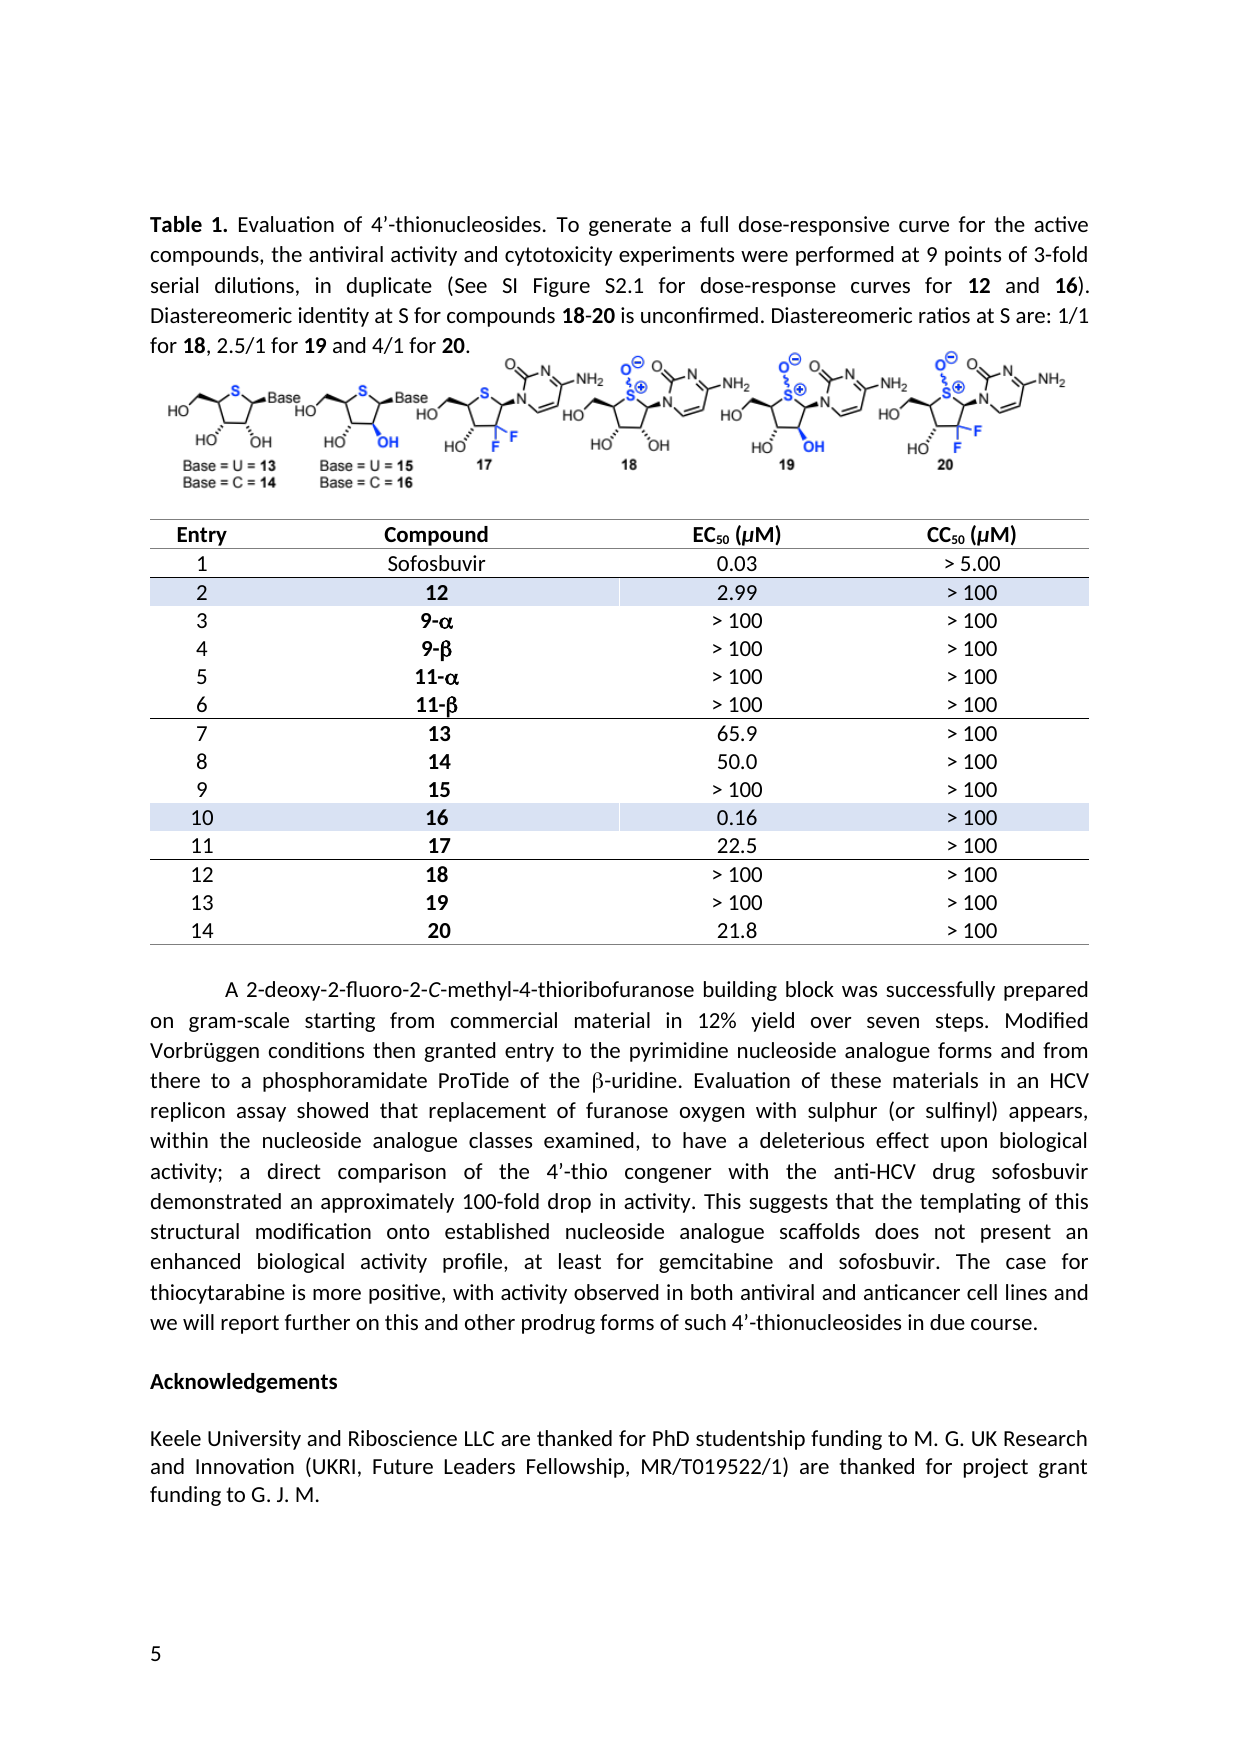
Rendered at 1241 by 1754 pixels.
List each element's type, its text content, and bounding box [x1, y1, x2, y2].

table_cell 19 [253, 888, 619, 916]
table_cell > 100 [854, 578, 1089, 606]
table_cell 11-a [253, 662, 619, 690]
table_cell 8 [150, 747, 253, 775]
table_cell > 100 [854, 634, 1089, 662]
table_cell 6 [150, 690, 253, 718]
table_cell 11-b [253, 690, 619, 718]
table_header EC50 (μM) [620, 520, 854, 548]
table_header CC50 (μM) [854, 520, 1089, 548]
table_cell > 100 [854, 606, 1089, 634]
table_cell 17 [253, 831, 619, 859]
table_cell 4 [150, 634, 253, 662]
table_cell 18 [253, 860, 619, 888]
table_cell 15 [253, 775, 619, 803]
table_cell 10 [150, 803, 253, 831]
table_cell 0.16 [620, 803, 854, 831]
table_cell > 100 [620, 888, 854, 916]
table_cell > 100 [854, 775, 1089, 803]
table_cell > 100 [854, 888, 1089, 916]
table_cell > 100 [854, 719, 1089, 747]
table_cell 9-a [253, 606, 619, 634]
table_cell 13 [150, 888, 253, 916]
text A 2-deoxy-2-fluoro-2-C-methyl-4-thioribofuranose building block was successfully prepared on gram-scale starting from commercial material in 12% yield over seven steps. Modified Vorbrüggen conditions then granted entry to the pyrimidine nucleoside analogue forms and from there to a phosphoramidate ProTide of the b-uridine. Evaluation of these materials in an HCV replicon assay showed that replacement of furanose oxygen with sulphur (or sulfinyl) appears, within the nucleoside analogue classes examined, to have a deleterious effect upon biological activity; a direct comparison of the 4’-thio congener with the anti-HCV drug sofosbuvir demonstrated an approximately 100-fold drop in activity. This suggests that the templating of this structural modification onto established nucleoside analogue scaffolds does not present an enhanced biological activity profile, at least for gemcitabine and sofosbuvir. The case for thiocytarabine is more positive, with activity observed in both antiviral and anticancer cell lines and we will report further on this and other prodrug forms of such 4’-thionucleosides in due course. [150, 976, 1090, 1336]
table_cell 9 [150, 775, 253, 803]
table_cell 0.03 [620, 549, 854, 577]
table_cell > 100 [854, 860, 1089, 888]
table_cell > 100 [854, 803, 1089, 831]
table_cell 12 [150, 860, 253, 888]
table_cell 9-b [253, 634, 619, 662]
table_cell > 100 [854, 747, 1089, 775]
table_cell 13 [253, 719, 619, 747]
table_cell 5 [150, 662, 253, 690]
table_cell > 100 [854, 831, 1089, 859]
text Keele University and Riboscience LLC are thanked for PhD studentship funding to M. G. UK Research and Innovation (UKRI, Future Leaders Fellowship, MR/T019522/1) are thanked for project grant funding to G. J. M. [150, 1424, 1090, 1508]
table_cell 2.99 [620, 578, 854, 606]
table_cell 21.8 [620, 916, 854, 944]
table_cell 14 [150, 916, 253, 944]
table_cell Sofosbuvir [253, 549, 619, 577]
table_cell 65.9 [620, 719, 854, 747]
table_cell > 100 [854, 662, 1089, 690]
table_header Compound [253, 520, 619, 548]
table_cell 1 [150, 549, 253, 577]
table_cell > 100 [620, 775, 854, 803]
table_cell 12 [253, 578, 619, 606]
table_cell 2 [150, 578, 253, 606]
table_cell 14 [253, 747, 619, 775]
table_cell > 100 [620, 662, 854, 690]
table_cell 3 [150, 606, 253, 634]
table_cell 7 [150, 719, 253, 747]
table_cell > 100 [620, 634, 854, 662]
text Acknowledgements [150, 1367, 1090, 1395]
table_header Entry [150, 520, 253, 548]
table_cell > 100 [854, 690, 1089, 718]
table_cell > 100 [620, 860, 854, 888]
table_cell 50.0 [620, 747, 854, 775]
table_cell 16 [253, 803, 619, 831]
table_cell 22.5 [620, 831, 854, 859]
table_cell 11 [150, 831, 253, 859]
text Table 1. Evaluation of 4’-thionucleosides. To generate a full dose-responsive curve for the active compounds, the antiviral activity and cytotoxicity experiments were performed at 9 points of 3-fold serial dilutions, in duplicate (See SI Figure S2.1 for dose-response curves for 12 and 16). Diastereomeric identity at S for compounds 18-20 is unconfirmed. Diastereomeric ratios at S are: 1/1 for 18, 2.5/1 for 19 and 4/1 for 20. [150, 210, 1090, 359]
table_cell 20 [253, 916, 619, 944]
table_cell > 100 [620, 606, 854, 634]
table_cell > 100 [854, 916, 1089, 944]
table_cell > 5.00 [854, 549, 1089, 577]
table_cell > 100 [620, 690, 854, 718]
